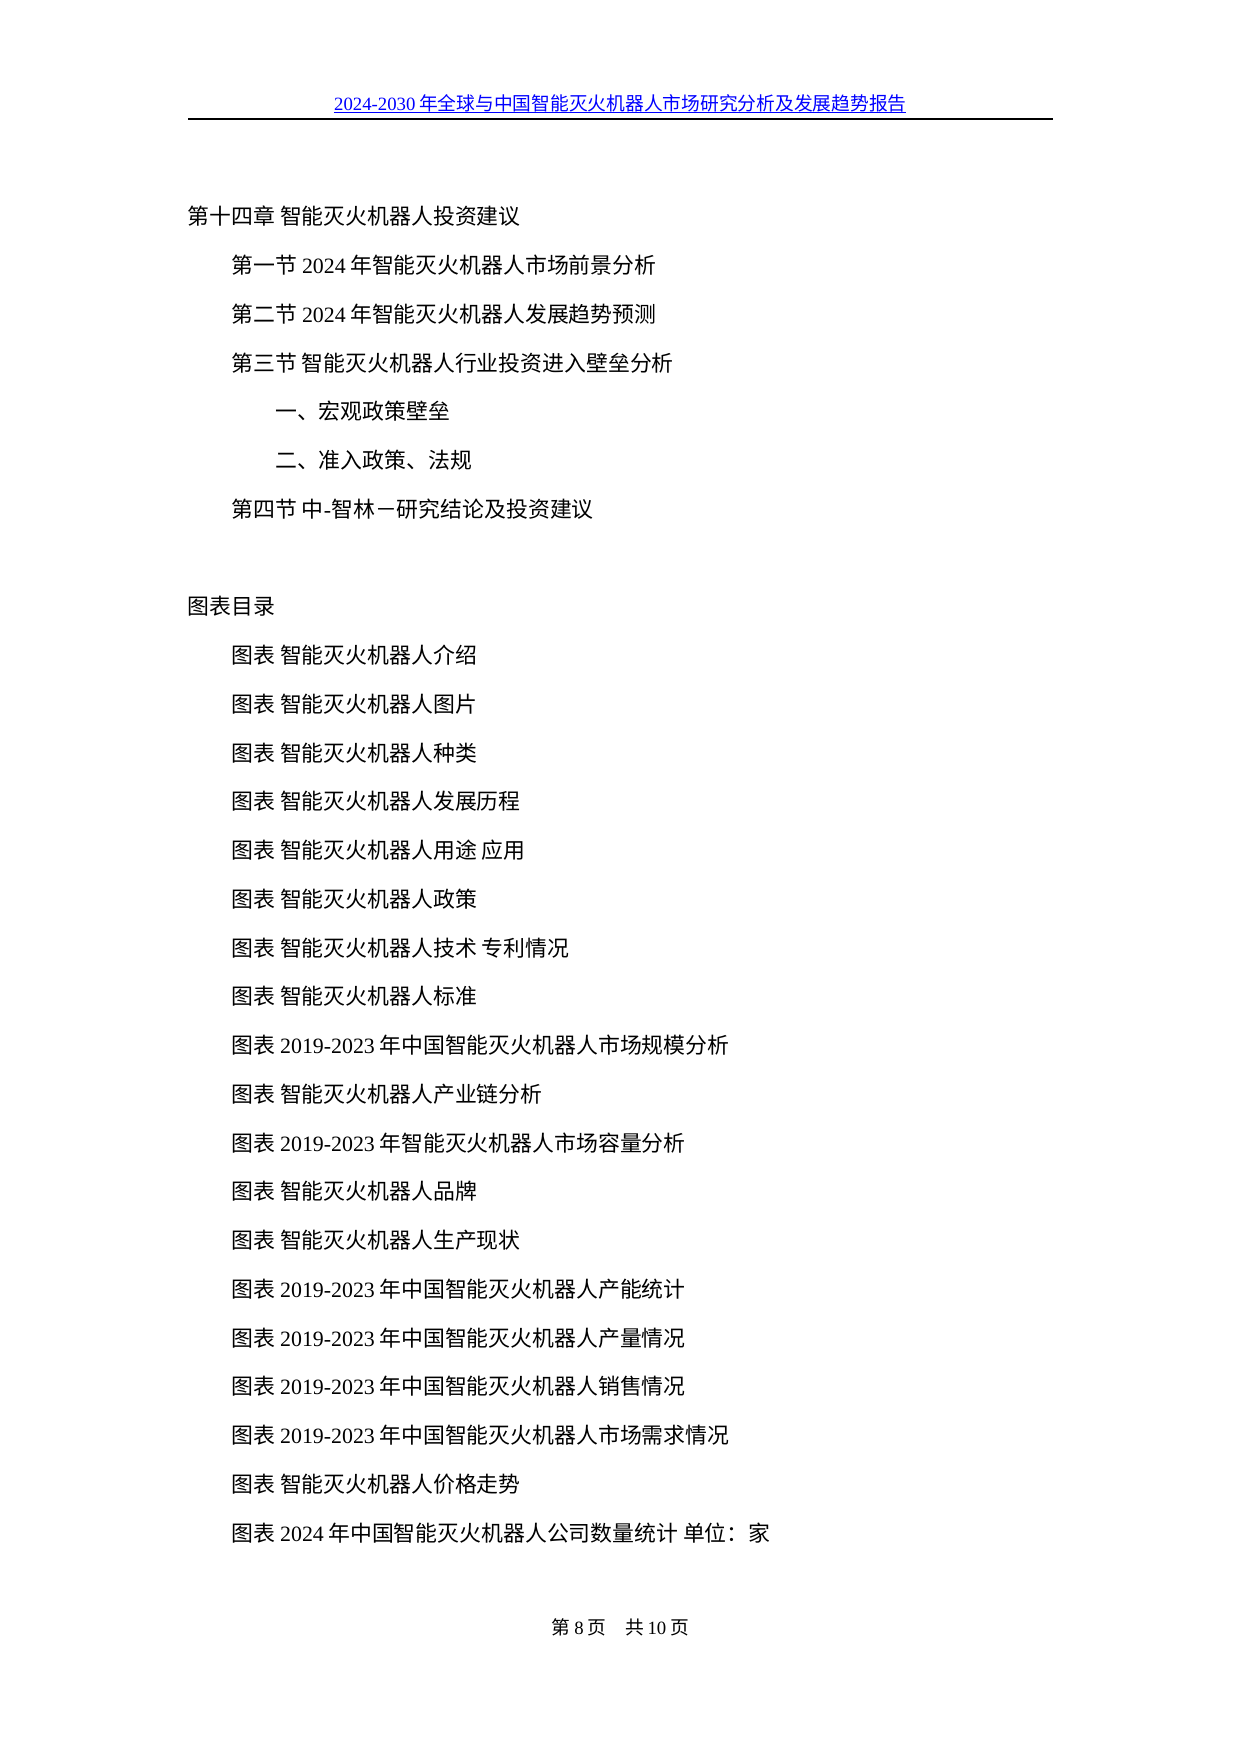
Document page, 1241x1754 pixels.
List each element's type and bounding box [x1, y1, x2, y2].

text [187, 150, 1053, 1548]
